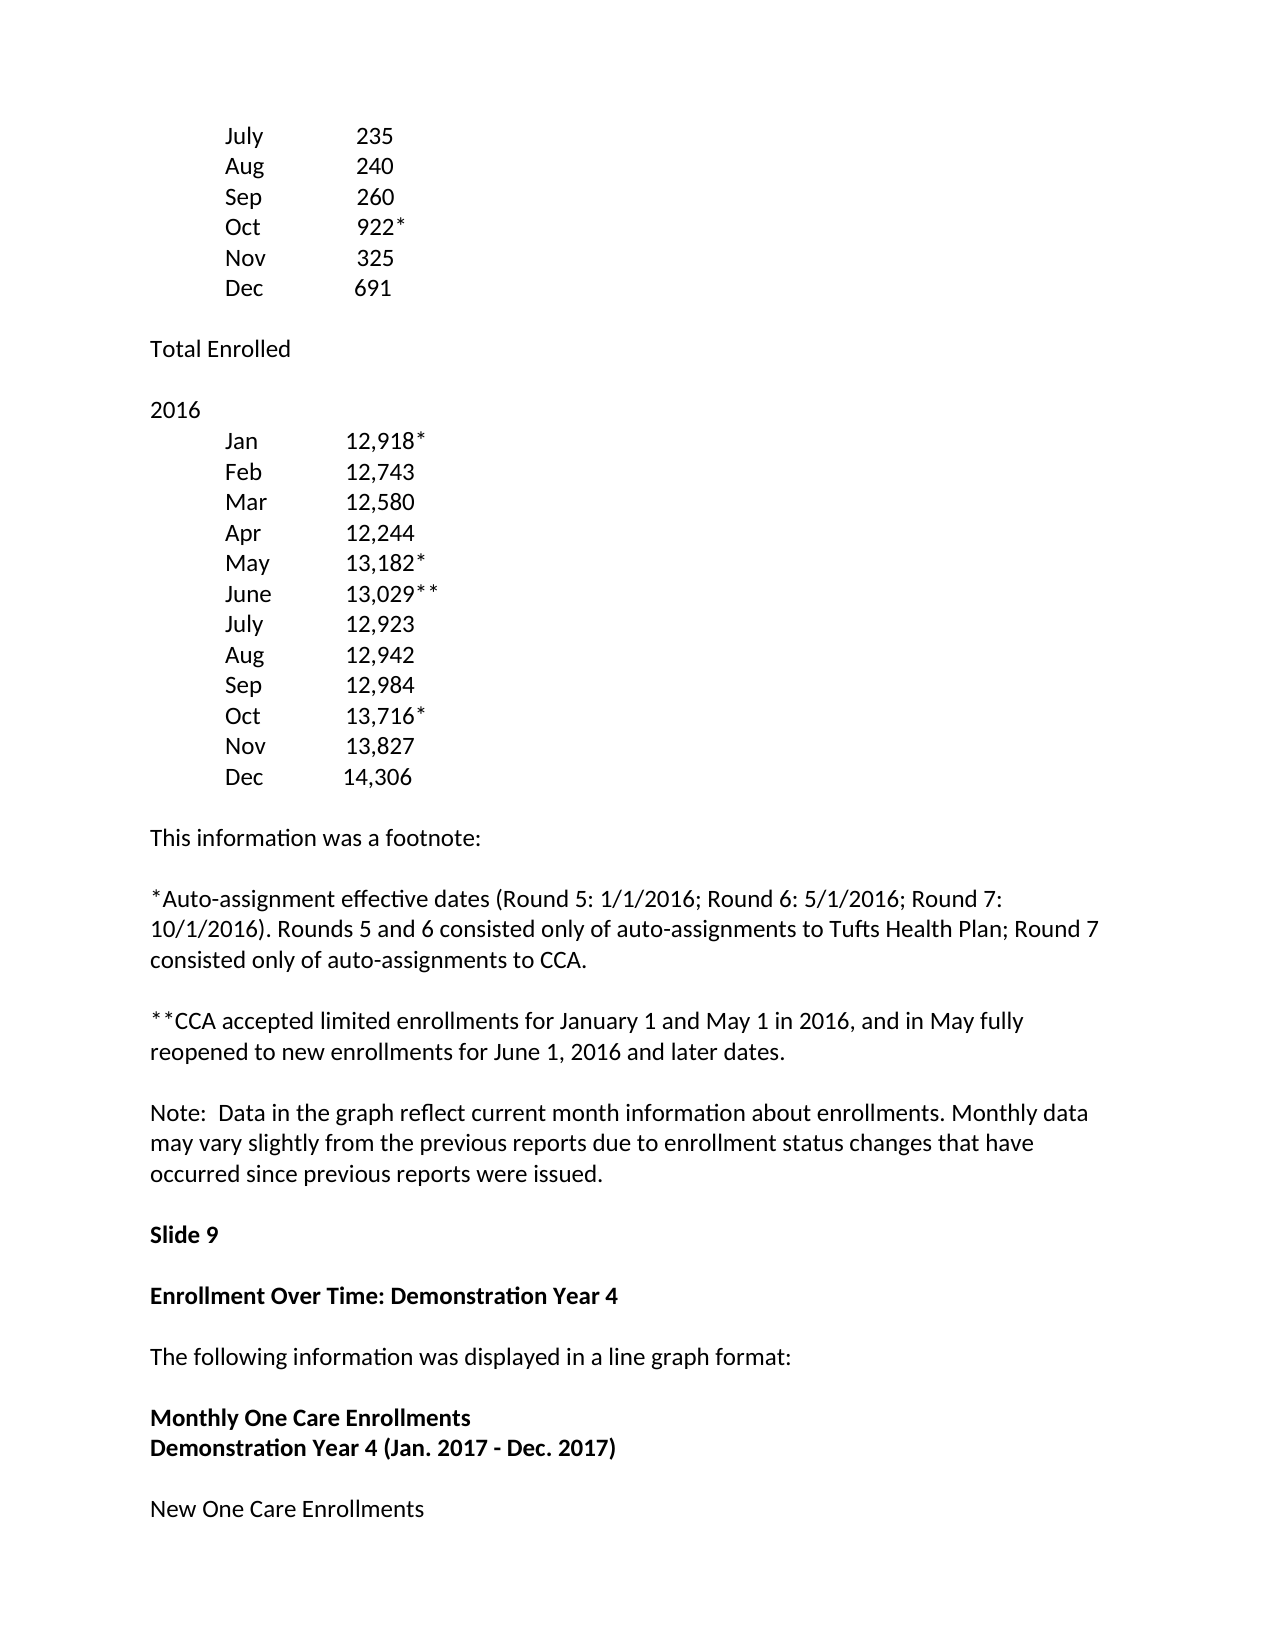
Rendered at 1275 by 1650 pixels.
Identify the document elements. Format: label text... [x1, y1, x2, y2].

text Total Enrolled [150, 334, 1125, 364]
text June 13,029** [150, 578, 1125, 608]
text May 13,182* [150, 547, 1125, 578]
text Aug 12,942 [150, 639, 1125, 669]
text Sep 12,984 [150, 669, 1125, 700]
text Oct 13,716* [225, 700, 1125, 730]
text Note: Data in the graph reflect current month information about enrollments. Monthly data may vary slightly from the previous reports due to enrollment status changes that have occurred since previous reports were issued. [150, 1097, 1125, 1188]
text Nov 13,827 [150, 730, 1125, 761]
text Dec 14,306 [150, 761, 1125, 791]
text Sep 260 [150, 181, 1125, 212]
text 2016 [150, 395, 1125, 425]
text Monthly One Care Enrollments [150, 1402, 1125, 1432]
text **CCA accepted limited enrollments for January 1 and May 1 in 2016, and in May fully reopened to new enrollments for June 1, 2016 and later dates. [150, 1005, 1125, 1066]
text Dec 691 [150, 273, 1125, 303]
text Mar 12,580 [150, 486, 1125, 517]
text Slide 9 [150, 1219, 1125, 1249]
text July 12,923 [150, 608, 1125, 639]
text The following information was displayed in a line graph format: [150, 1341, 1125, 1371]
text Jan 12,918* [150, 425, 1125, 456]
text Enrollment Over Time: Demonstration Year 4 [150, 1280, 1125, 1310]
text This information was a footnote: [150, 822, 1125, 852]
text Oct 922* [150, 212, 1125, 242]
text Feb 12,743 [150, 456, 1125, 486]
text Demonstration Year 4 (Jan. 2017 - Dec. 2017) [150, 1432, 1125, 1463]
text *Auto-assignment effective dates (Round 5: 1/1/2016; Round 6: 5/1/2016; Round 7: 10/1/2016). Rounds 5 and 6 consisted only of auto-assignments to Tufts Health Plan; Round 7 consisted only of auto-assignments to CCA. [150, 883, 1125, 974]
text July 235 [150, 120, 1125, 151]
text Apr 12,244 [150, 517, 1125, 547]
text Nov 325 [150, 242, 1125, 273]
text New One Care Enrollments [150, 1493, 1125, 1524]
text Aug 240 [150, 151, 1125, 181]
